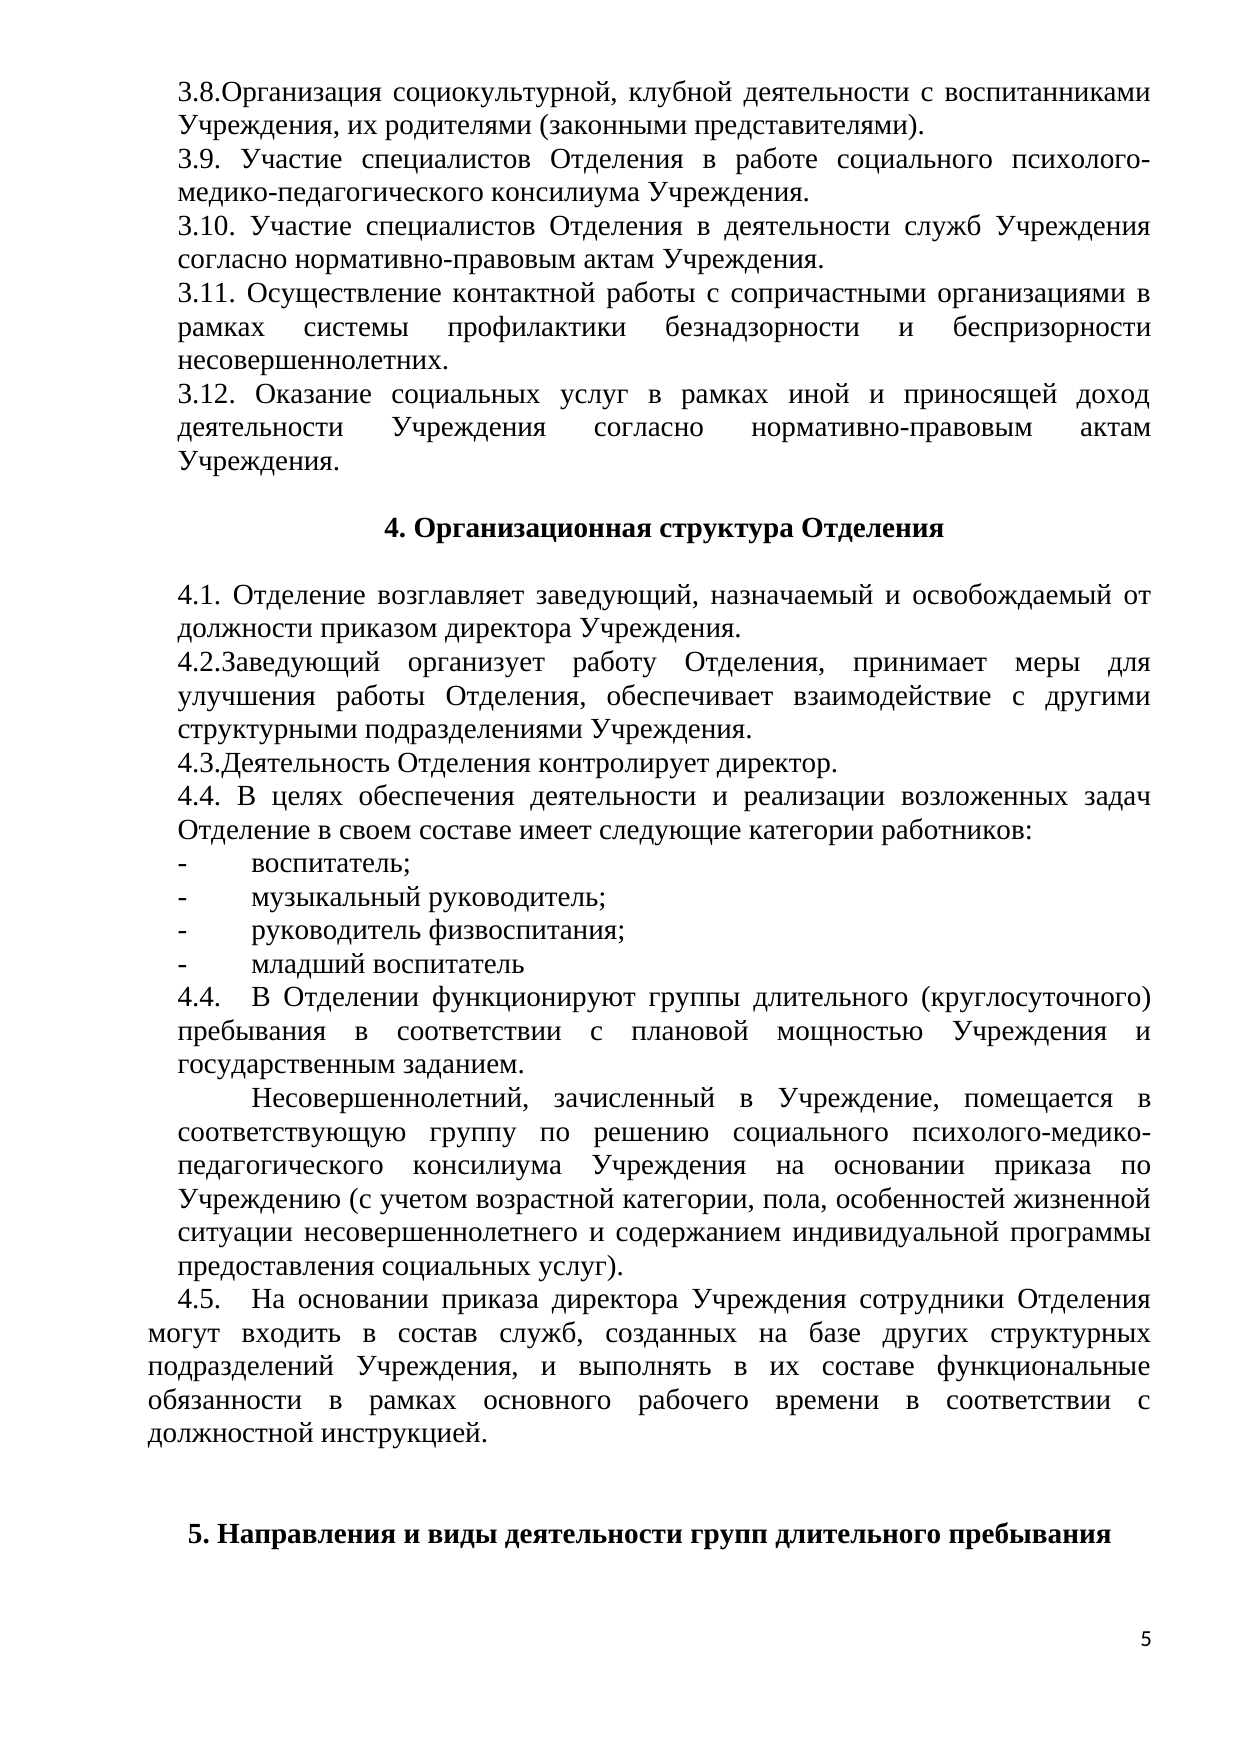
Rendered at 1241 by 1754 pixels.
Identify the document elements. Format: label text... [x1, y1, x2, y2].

text Несовершеннолетний, зачисленный в Учреждение, помещается в соответствующую группу по решению социального психолого-медико-педагогического консилиума Учреждения на основании приказа по Учреждению (с учетом возрастной категории, пола, особенностей жизненной ситуации несовершеннолетнего и содержанием индивидуальной программы предоставления социальных услуг). [177, 1080, 1152, 1281]
text - руководитель физвоспитания; [177, 912, 1152, 946]
text 4.4. В целях обеспечения деятельности и реализации возложенных задач Отделение в своем составе имеет следующие категории работников: [177, 778, 1152, 845]
text 3.8.Организация социокультурной, клубной деятельности с воспитанниками Учреждения, их родителями (законными представителями). [177, 74, 1152, 141]
text 4.4. В Отделении функционируют группы длительного (круглосуточного) пребывания в соответствии с плановой мощностью Учреждения и государственным заданием. [177, 979, 1152, 1080]
text 3.10. Участие специалистов Отделения в деятельности служб Учреждения согласно нормативно-правовым актам Учреждения. [177, 208, 1152, 275]
text 4. Организационная структура Отделения [177, 510, 1152, 543]
text 3.9. Участие специалистов Отделения в работе социального психолого-медико-педагогического консилиума Учреждения. [177, 141, 1152, 208]
text - воспитатель; [177, 845, 1152, 879]
text 4.5. На основании приказа директора Учреждения сотрудники Отделения могут входить в состав служб, созданных на базе других структурных подразделений Учреждения, и выполнять в их составе функциональные обязанности в рамках основного рабочего времени в соответствии с должностной инструкцией. [148, 1281, 1152, 1449]
text 4.2.Заведующий организует работу Отделения, принимает меры для улучшения работы Отделения, обеспечивает взаимодействие с другими структурными подразделениями Учреждения. [177, 644, 1152, 745]
text 4.1. Отделение возглавляет заведующий, назначаемый и освобождаемый от должности приказом директора Учреждения. [177, 577, 1152, 644]
text - музыкальный руководитель; [177, 879, 1152, 912]
text 5. Направления и виды деятельности групп длительного пребывания [148, 1516, 1152, 1550]
text 4.3.Деятельность Отделения контролирует директор. [177, 745, 1152, 778]
text 3.11. Осуществление контактной работы с сопричастными организациями в рамках системы профилактики безнадзорности и беспризорности несовершеннолетних. [177, 275, 1152, 376]
text 3.12. Оказание социальных услуг в рамках иной и приносящей доход деятельности Учреждения согласно нормативно-правовым актам Учреждения. [177, 376, 1152, 476]
text - младший воспитатель [177, 946, 1152, 979]
